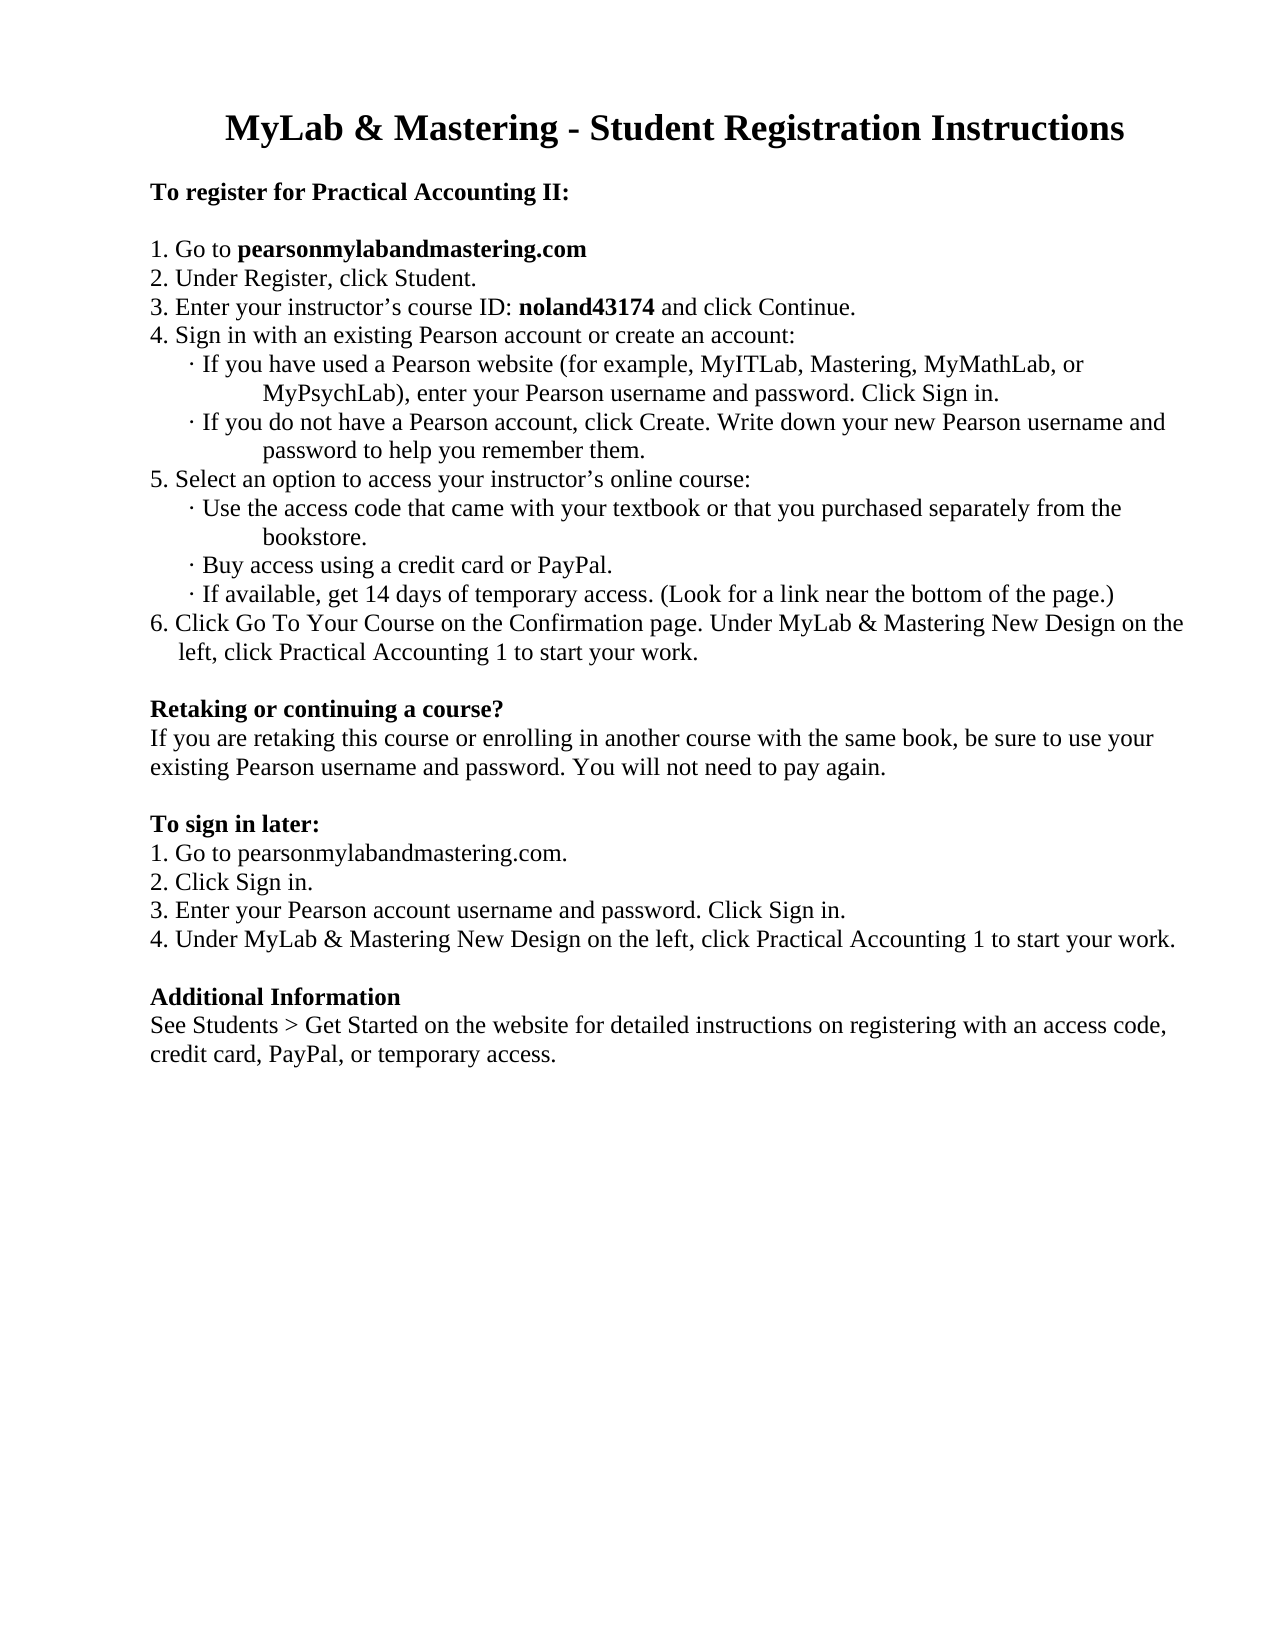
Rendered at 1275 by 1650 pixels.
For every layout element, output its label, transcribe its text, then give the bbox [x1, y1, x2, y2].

text 3. Enter your Pearson account username and password. Click Sign in. [150, 896, 1200, 924]
text 2. Click Sign in. [150, 867, 1200, 896]
text Additional Information [150, 982, 1200, 1011]
text 5. Select an option to access your instructor’s online course: [150, 464, 1200, 493]
text 1. Go to pearsonmylabandmastering.com [150, 234, 1200, 263]
text Retaking or continuing a course? [150, 694, 1200, 723]
text 2. Under Register, click Student. [150, 263, 1200, 292]
text 1. Go to pearsonmylabandmastering.com. [150, 838, 1200, 867]
text If you are retaking this course or enrolling in another course with the same book, be sure to use your existing Pearson username and password. You will not need to pay again. [150, 723, 1200, 781]
text To register for Practical Accounting II: [150, 177, 1200, 206]
text 6. Click Go To Your Course on the Confirmation page. Under MyLab & Mastering New Design on the left, click Practical Accounting 1 to start your work. [150, 608, 1200, 666]
text To sign in later: [150, 809, 1200, 838]
text See Students > Get Started on the website for detailed instructions on registering with an access code, credit card, PayPal, or temporary access. [150, 1011, 1200, 1068]
text · Use the access code that came with your textbook or that you purchased separately from the bookstore. [187, 493, 1200, 551]
text · If you have used a Pearson website (for example, MyITLab, Mastering, MyMathLab, or MyPsychLab), enter your Pearson username and password. Click Sign in. [187, 349, 1200, 407]
text 3. Enter your instructor’s course ID: noland43174 and click Continue. [150, 292, 1200, 321]
text · If available, get 14 days of temporary access. (Look for a link near the bottom of the page.) [187, 579, 1200, 608]
text · Buy access using a credit card or PayPal. [187, 551, 1200, 579]
text · If you do not have a Pearson account, click Create. Write down your new Pearson username and password to help you remember them. [187, 407, 1200, 464]
text 4. Under MyLab & Mastering New Design on the left, click Practical Accounting 1 to start your work. [150, 924, 1200, 953]
text MyLab & Mastering - Student Registration Instructions [150, 105, 1200, 148]
text 4. Sign in with an existing Pearson account or create an account: [150, 321, 1200, 349]
